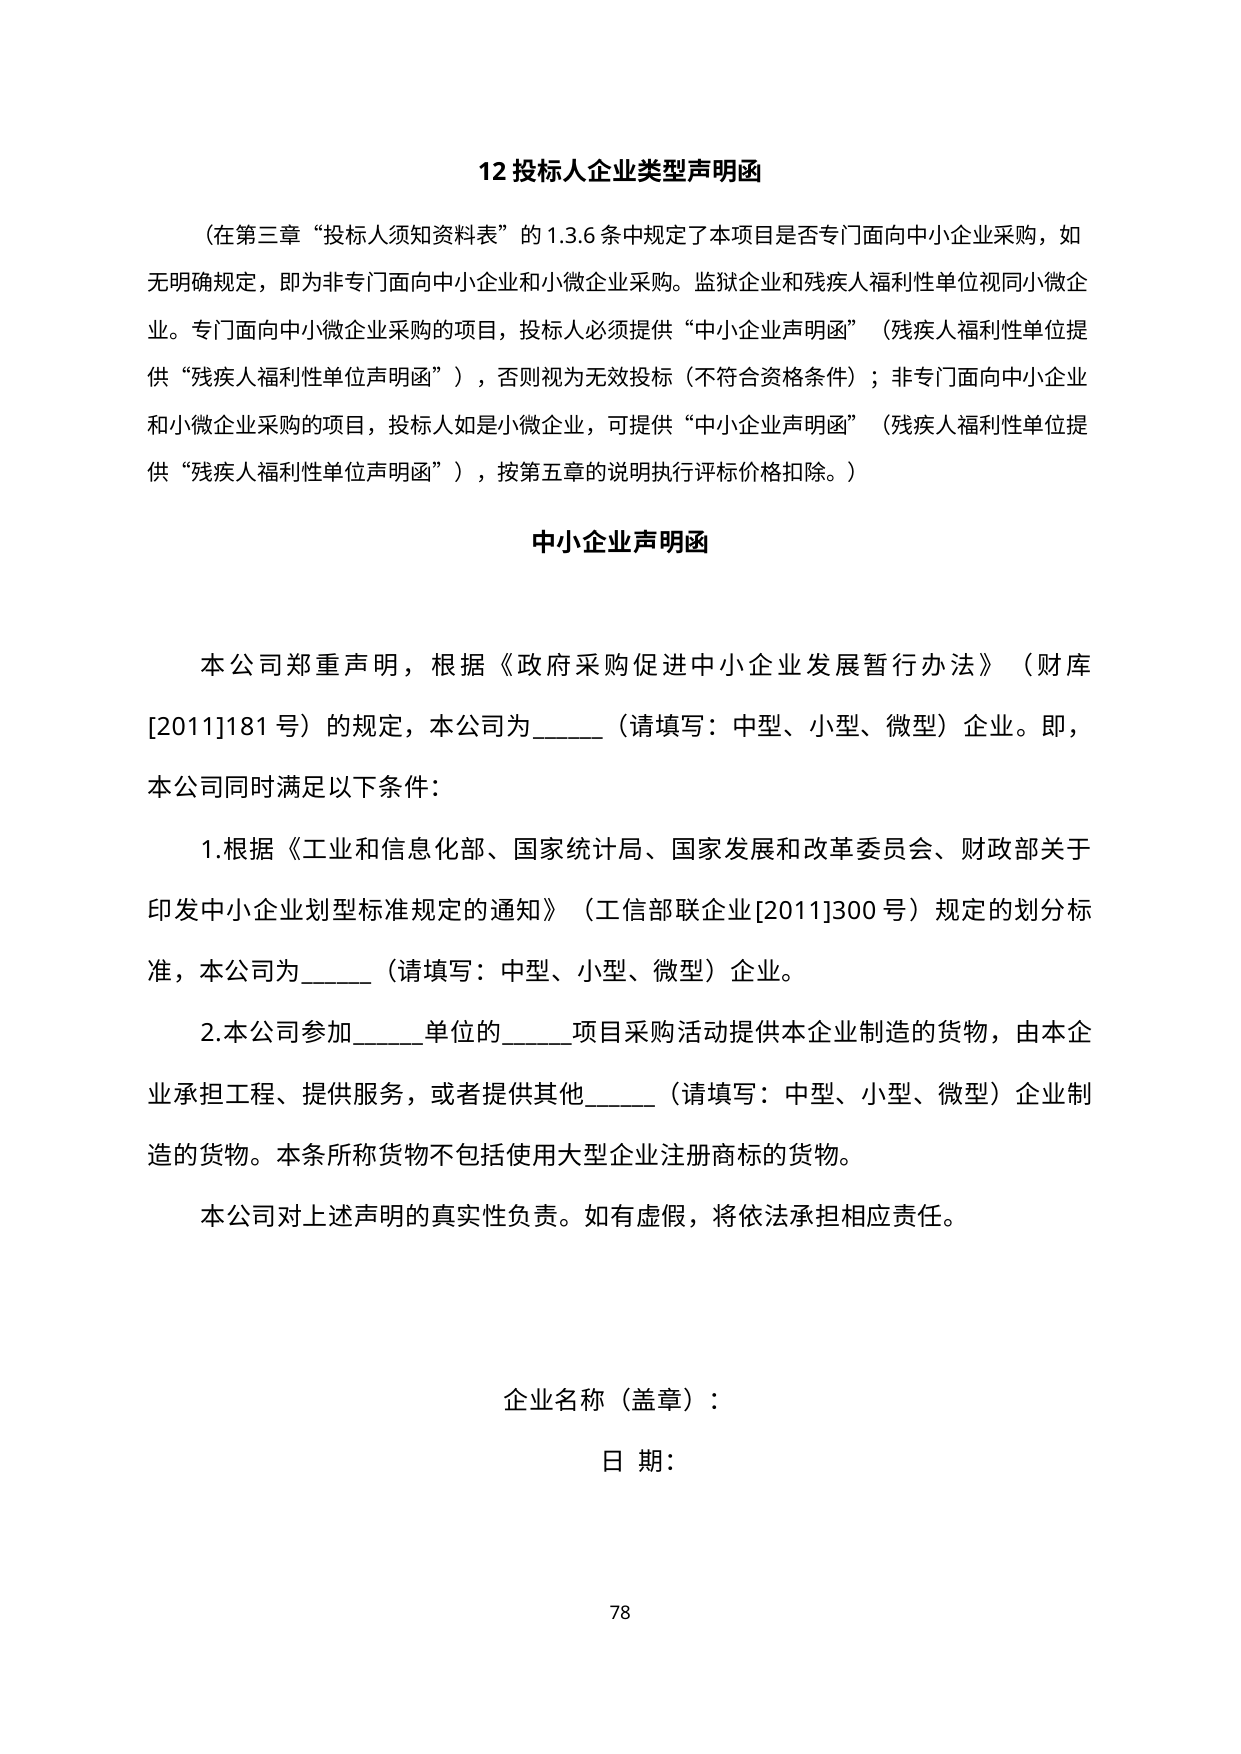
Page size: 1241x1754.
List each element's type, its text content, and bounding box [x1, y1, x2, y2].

text 日 期： [148, 1422, 1092, 1483]
text 本公司对上述声明的真实性负责。如有虚假，将依法承担相应责任。 [148, 1177, 1092, 1238]
text （在第三章“投标人须知资料表”的1.3.6条中规定了本项目是否专门面向中小企业采购，如无明确规定，即为非专门面向中小企业和小微企业采购。监狱企业和残疾人福利性单位视同小微企业。专门面向中小微企业采购的项目，投标人必须提供“中小企业声明函”（残疾人福利性单位提供“残疾人福利性单位声明函”），否则视为无效投标（不符合资格条件）；非专门面向中小企业和小微企业采购的项目，投标人如是小微企业，可提供“中小企业声明函”（残疾人福利性单位提供“残疾人福利性单位声明函”），按第五章的说明执行评标价格扣除。） [148, 218, 1092, 487]
text 本公司郑重声明，根据《政府采购促进中小企业发展暂行办法》（财库[2011]181号）的规定，本公司为______（请填写：中型、小型、微型）企业。即，本公司同时满足以下条件： [148, 625, 1092, 809]
text 中小企业声明函 [148, 503, 1092, 564]
text 企业名称（盖章）： [148, 1360, 930, 1422]
text 1.根据《工业和信息化部、国家统计局、国家发展和改革委员会、财政部关于印发中小企业划型标准规定的通知》（工信部联企业[2011]300号）规定的划分标准，本公司为______（请填写：中型、小型、微型）企业。 [148, 809, 1092, 993]
subtitle 12 投标人企业类型声明函 [148, 151, 1092, 187]
text 2.本公司参加______单位的______项目采购活动提供本企业制造的货物，由本企业承担工程、提供服务，或者提供其他______（请填写：中型、小型、微型）企业制造的货物。本条所称货物不包括使用大型企业注册商标的货物。 [148, 993, 1092, 1177]
